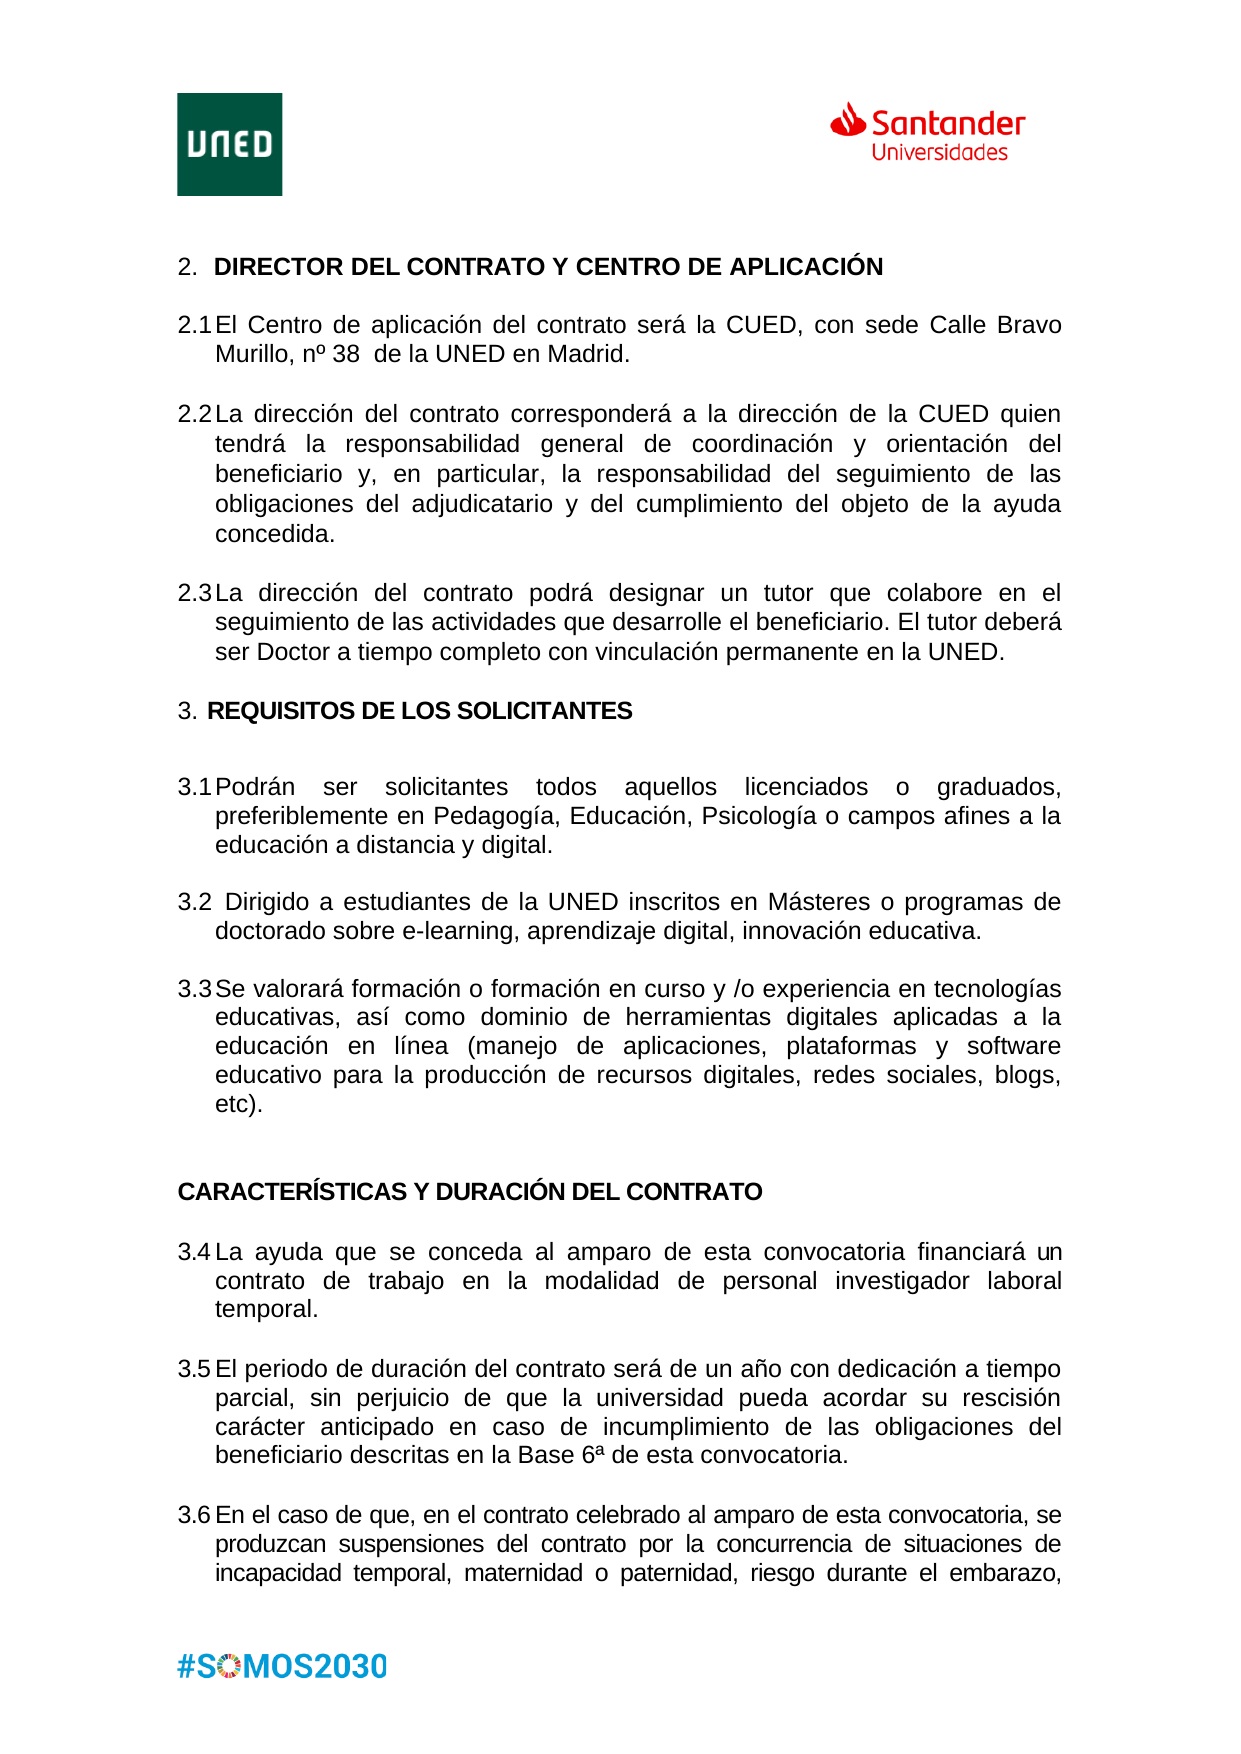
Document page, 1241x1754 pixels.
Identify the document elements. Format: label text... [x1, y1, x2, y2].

list REQUISITOS DE LOS SOLICITANTES [177, 696, 1063, 725]
text CARACTERÍSTICAS Y DURACIÓN DEL CONTRATO [177, 1177, 1063, 1206]
list La dirección del contrato podrá designar un tutor que colabore en el seguimiento de las actividades que desarrolle el beneficiario. El tutor deberá ser Doctor a tiempo completo con vinculación permanente en la UNED. [177, 577, 1063, 666]
picture [794, 73, 1061, 196]
list Dirigido a estudiantes de la UNED inscritos en Másteres o programas de doctorado sobre e-learning, aprendizaje digital, innovación educativa. [177, 887, 1063, 945]
picture [278, 1658, 286, 1674]
list Se valorará formación o formación en curso y /o experiencia en tecnologías educativas, así como dominio de herramientas digitales aplicadas a la educación en línea (manejo de aplicaciones, plataformas y software educativo para la producción de recursos digitales, redes sociales, blogs, etc). [177, 974, 1063, 1117]
list La ayuda que se conceda al amparo de esta convocatoria financiará un contrato de trabajo en la modalidad de personal investigador laboral temporal. [177, 1237, 1063, 1323]
picture [339, 1658, 344, 1674]
picture [177, 1652, 387, 1679]
list DIRECTOR DEL CONTRATO Y CENTRO DE APLICACIÓN [177, 252, 1063, 281]
picture [377, 1658, 382, 1674]
picture [177, 93, 283, 196]
list La dirección del contrato corresponderá a la dirección de la CUED quien tendrá la responsabilidad general de coordinación y orientación del beneficiario y, en particular, la responsabilidad del seguimiento de las obligaciones del adjudicatario y del cumplimiento del objeto de la ayuda concedida. [177, 399, 1063, 548]
list Podrán ser solicitantes todos aquellos licenciados o graduados, preferiblemente en Pedagogía, Educación, Psicología o campos afines a la educación a distancia y digital. [177, 772, 1063, 859]
list El periodo de duración del contrato será de un año con dedicación a tiempo parcial, sin perjuicio de que la universidad pueda acordar su rescisión carácter anticipado en caso de incumplimiento de las obligaciones del beneficiario descritas en la Base 6ª de esta convocatoria. [177, 1354, 1063, 1469]
list El Centro de aplicación del contrato será la CUED, con sede Calle Bravo Murillo, nº 38 de la UNED en Madrid. [177, 309, 1063, 368]
